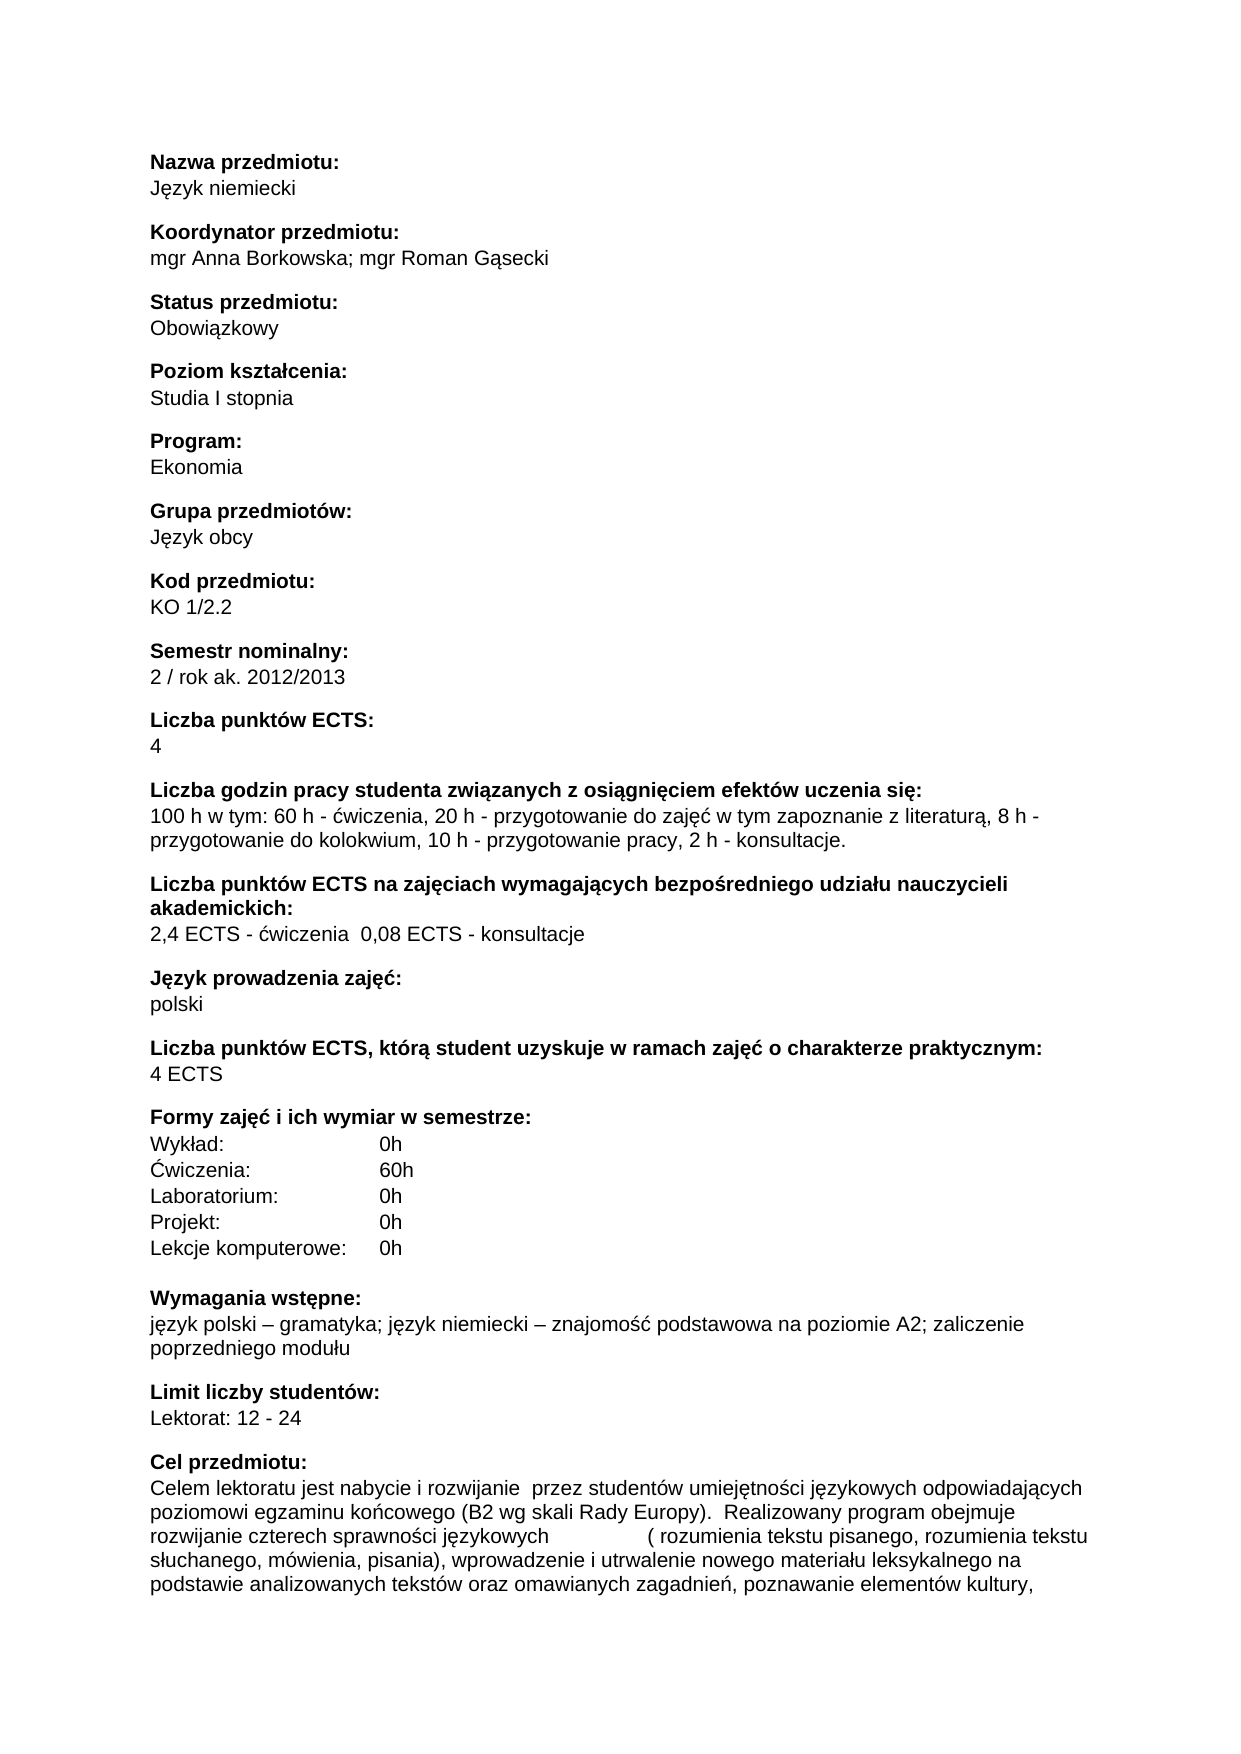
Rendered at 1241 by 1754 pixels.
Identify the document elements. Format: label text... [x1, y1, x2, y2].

text Status przedmiotu: [150, 289, 1090, 313]
text Ekonomia [150, 455, 1090, 479]
table_cell Projekt: [140, 1210, 367, 1234]
text Liczba punktów ECTS na zajęciach wymagających bezpośredniego udziału nauczycieli akademickich: [150, 872, 1090, 920]
text Poziom kształcenia: [150, 359, 1090, 383]
text Język obcy [150, 525, 1090, 549]
text Język niemiecki [150, 176, 1090, 200]
text 4 [150, 734, 1090, 758]
text mgr Anna Borkowska; mgr Roman Gąsecki [150, 246, 1090, 270]
text Kod przedmiotu: [150, 569, 1090, 593]
text Grupa przedmiotów: [150, 499, 1090, 523]
text Limit liczby studentów: [150, 1380, 1090, 1404]
text Formy zajęć i ich wymiar w semestrze: [150, 1105, 1090, 1129]
table_cell Laboratorium: [140, 1184, 367, 1208]
text Cel przedmiotu: [150, 1449, 1090, 1473]
text 2,4 ECTS - ćwiczenia 0,08 ECTS - konsultacje [150, 922, 1090, 946]
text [150, 1476, 1090, 1595]
text Obowiązkowy [150, 316, 1090, 339]
table_header 0h [369, 1132, 597, 1156]
table_header Wykład: [140, 1132, 367, 1156]
table_cell 0h [369, 1182, 597, 1208]
text Lektorat: 12 - 24 [150, 1406, 1090, 1430]
text Studia I stopnia [150, 385, 1090, 409]
text Nazwa przedmiotu: [150, 150, 1090, 174]
text Program: [150, 429, 1090, 453]
text język polski – gramatyka; język niemiecki – znajomość podstawowa na poziomie A2; zaliczenie poprzedniego modułu [150, 1312, 1090, 1360]
text 2 / rok ak. 2012/2013 [150, 664, 1090, 688]
text Liczba punktów ECTS: [150, 708, 1090, 732]
text Semestr nominalny: [150, 638, 1090, 662]
text 100 h w tym: 60 h - ćwiczenia, 20 h - przygotowanie do zajęć w tym zapoznanie z literaturą, 8 h - przygotowanie do kolokwium, 10 h - przygotowanie pracy, 2 h - konsultacje. [150, 804, 1090, 852]
text Wymagania wstępne: [150, 1286, 1090, 1310]
text Koordynator przedmiotu: [150, 220, 1090, 244]
table_cell Lekcje komputerowe: [140, 1236, 367, 1260]
text polski [150, 992, 1090, 1016]
table_cell 0h [369, 1208, 597, 1234]
text KO 1/2.2 [150, 595, 1090, 619]
text Liczba godzin pracy studenta związanych z osiągnięciem efektów uczenia się: [150, 778, 1090, 802]
table_cell 0h [369, 1234, 597, 1260]
text Liczba punktów ECTS, którą student uzyskuje w ramach zajęć o charakterze praktycznym: [150, 1035, 1090, 1059]
table_cell 60h [369, 1156, 597, 1182]
text 4 ECTS [150, 1061, 1090, 1085]
table_cell Ćwiczenia: [140, 1158, 367, 1182]
text Język prowadzenia zajęć: [150, 966, 1090, 989]
